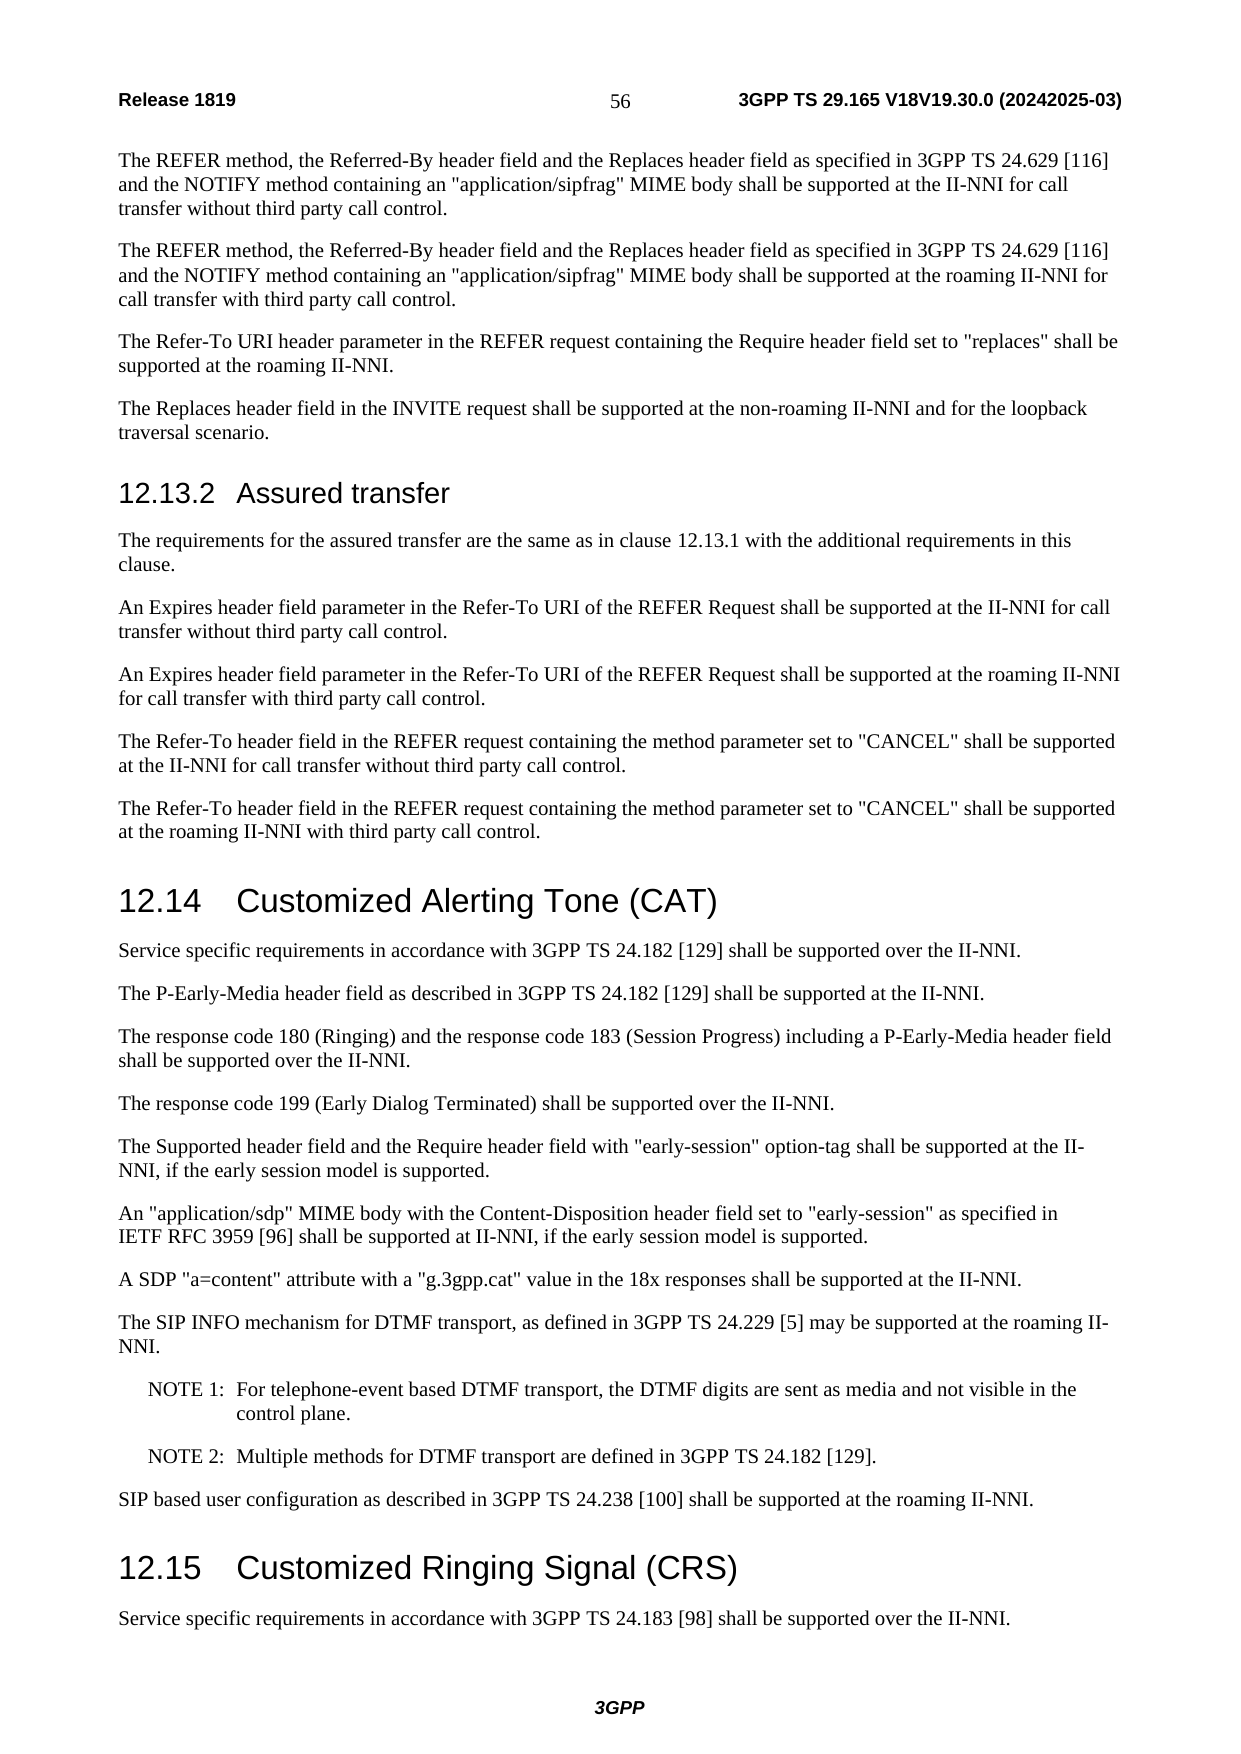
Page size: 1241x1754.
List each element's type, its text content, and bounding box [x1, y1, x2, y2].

text An Expires header field parameter in the Refer-To URI of the REFER Request shall be supported at the roaming II-NNI for call transfer with third party call control. [118, 662, 1122, 710]
text The SIP INFO mechanism for DTMF transport, as defined in 3GPP TS 24.229 [5] may be supported at the roaming II-NNI. [118, 1310, 1122, 1358]
text The REFER method, the Referred-By header field and the Replaces header field as specified in 3GPP TS 24.629 [116] and the NOTIFY method containing an "application/sipfrag" MIME body shall be supported at the roaming II-NNI for call transfer with third party call control. [118, 238, 1122, 311]
text The Replaces header field in the INVITE request shall be supported at the non-roaming II-NNI and for the loopback traversal scenario. [118, 396, 1122, 444]
text The REFER method, the Referred-By header field and the Replaces header field as specified in 3GPP TS 24.629 [116] and the NOTIFY method containing an "application/sipfrag" MIME body shall be supported at the II-NNI for call transfer without third party call control. [118, 147, 1122, 220]
text An Expires header field parameter in the Refer-To URI of the REFER Request shall be supported at the II-NNI for call transfer without third party call control. [118, 595, 1122, 643]
text SIP based user configuration as described in 3GPP TS 24.238 [100] shall be supported at the roaming II-NNI. [118, 1487, 1122, 1511]
text The P-Early-Media header field as described in 3GPP TS 24.182 [129] shall be supported at the II-NNI. [118, 981, 1122, 1005]
text An "application/sdp" MIME body with the Content-Disposition header field set to "early-session" as specified in IETF RFC 3959 [96] shall be supported at II-NNI, if the early session model is supported. [118, 1200, 1122, 1248]
text Service specific requirements in accordance with 3GPP TS 24.182 [129] shall be supported over the II-NNI. [118, 938, 1122, 962]
subtitle 12.14 Customized Alerting Tone (CAT) [118, 881, 1122, 919]
text The response code 180 (Ringing) and the response code 183 (Session Progress) including a P-Early-Media header field shall be supported over the II-NNI. [118, 1024, 1122, 1072]
text The Refer-To header field in the REFER request containing the method parameter set to "CANCEL" shall be supported at the roaming II-NNI with third party call control. [118, 795, 1122, 843]
text The Supported header field and the Require header field with "early-session" option-tag shall be supported at the II-NNI, if the early session model is supported. [118, 1133, 1122, 1182]
text The requirements for the assured transfer are the same as in clause 12.13.1 with the additional requirements in this clause. [118, 528, 1122, 576]
text NOTE 1: For telephone-event based DTMF transport, the DTMF digits are sent as media and not visible in the control plane. [148, 1377, 1122, 1425]
text The response code 199 (Early Dialog Terminated) shall be supported over the II-NNI. [118, 1091, 1122, 1115]
text NOTE 2: Multiple methods for DTMF transport are defined in 3GPP TS 24.182 [129]. [148, 1444, 1122, 1468]
text The Refer-To header field in the REFER request containing the method parameter set to "CANCEL" shall be supported at the II-NNI for call transfer without third party call control. [118, 728, 1122, 777]
text The Refer-To URI header parameter in the REFER request containing the Require header field set to "replaces" shall be supported at the roaming II-NNI. [118, 329, 1122, 377]
subtitle 12.15 Customized Ringing Signal (CRS) [118, 1548, 1122, 1587]
text Service specific requirements in accordance with 3GPP TS 24.183 [98] shall be supported over the II-NNI. [118, 1605, 1122, 1629]
text A SDP "a=content" attribute with a "g.3gpp.cat" value in the 18x responses shall be supported at the II-NNI. [118, 1267, 1122, 1291]
subtitle 12.13.2 Assured transfer [118, 476, 1122, 509]
